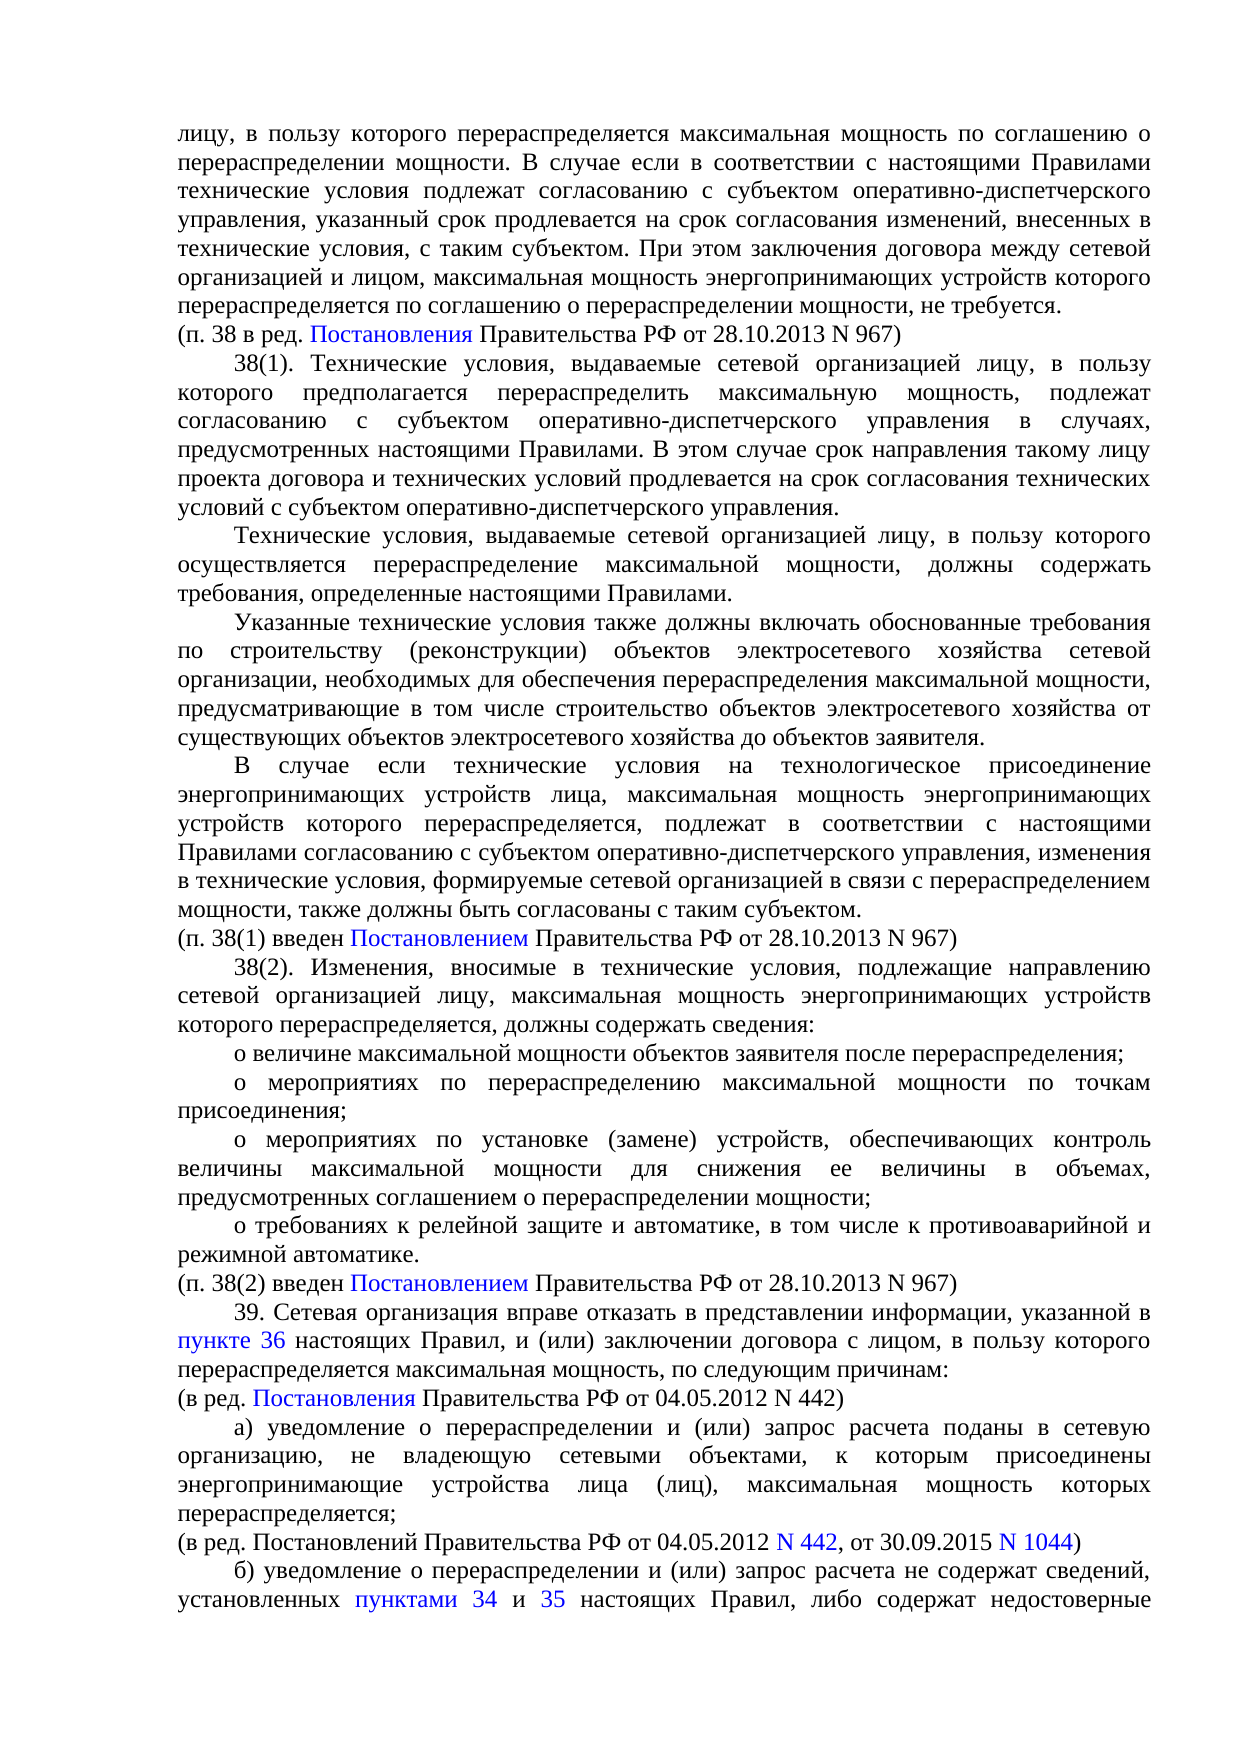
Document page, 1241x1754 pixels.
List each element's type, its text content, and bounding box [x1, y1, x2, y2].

text 38(1). Технические условия, выдаваемые сетевой организацией лицу, в пользу которого предполагается перераспределить максимальную мощность, подлежат согласованию с субъектом оперативно-диспетчерского управления в случаях, предусмотренных настоящими Правилами. В этом случае срок направления такому лицу проекта договора и технических условий продлевается на срок согласования технических условий с субъектом оперативно-диспетчерского управления. [177, 348, 1152, 521]
text В случае если технические условия на технологическое присоединение энергопринимающих устройств лица, максимальная мощность энергопринимающих устройств которого перераспределяется, подлежат в соответствии с настоящими Правилами согласованию с субъектом оперативно-диспетчерского управления, изменения в технические условия, формируемые сетевой организацией в связи с перераспределением мощности, также должны быть согласованы с таким субъектом. [177, 751, 1152, 923]
text Технические условия, выдаваемые сетевой организацией лицу, в пользу которого осуществляется перераспределение максимальной мощности, должны содержать требования, определенные настоящими Правилами. [177, 521, 1152, 607]
text о требованиях к релейной защите и автоматике, в том числе к противоаварийной и режимной автоматике. [177, 1211, 1152, 1268]
text 39. Сетевая организация вправе отказать в представлении информации, указанной в пункте 36 настоящих Правил, и (или) заключении договора с лицом, в пользу которого перераспределяется максимальная мощность, по следующим причинам: [177, 1297, 1152, 1383]
text Указанные технические условия также должны включать обоснованные требования по строительству (реконструкции) объектов электросетевого хозяйства сетевой организации, необходимых для обеспечения перераспределения максимальной мощности, предусматривающие в том числе строительство объектов электросетевого хозяйства от существующих объектов электросетевого хозяйства до объектов заявителя. [177, 607, 1152, 751]
text (в ред. Постановлений Правительства РФ от 04.05.2012 N 442, от 30.09.2015 N 1044) [177, 1527, 1152, 1556]
text (п. 38 в ред. Постановления Правительства РФ от 28.10.2013 N 967) [177, 319, 1152, 348]
text а) уведомление о перераспределении и (или) запрос расчета поданы в сетевую организацию, не владеющую сетевыми объектами, к которым присоединены энергопринимающие устройства лица (лиц), максимальная мощность которых перераспределяется; [177, 1412, 1152, 1527]
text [177, 1556, 1152, 1613]
text (п. 38(1) введен Постановлением Правительства РФ от 28.10.2013 N 967) [177, 923, 1152, 952]
text о мероприятиях по перераспределению максимальной мощности по точкам присоединения; [177, 1067, 1152, 1124]
text 38(2). Изменения, вносимые в технические условия, подлежащие направлению сетевой организацией лицу, максимальная мощность энергопринимающих устройств которого перераспределяется, должны содержать сведения: [177, 952, 1152, 1038]
text о величине максимальной мощности объектов заявителя после перераспределения; [177, 1038, 1152, 1067]
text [177, 118, 1152, 319]
text (в ред. Постановления Правительства РФ от 04.05.2012 N 442) [177, 1383, 1152, 1412]
text (п. 38(2) введен Постановлением Правительства РФ от 28.10.2013 N 967) [177, 1268, 1152, 1297]
text о мероприятиях по установке (замене) устройств, обеспечивающих контроль величины максимальной мощности для снижения ее величины в объемах, предусмотренных соглашением о перераспределении мощности; [177, 1124, 1152, 1211]
